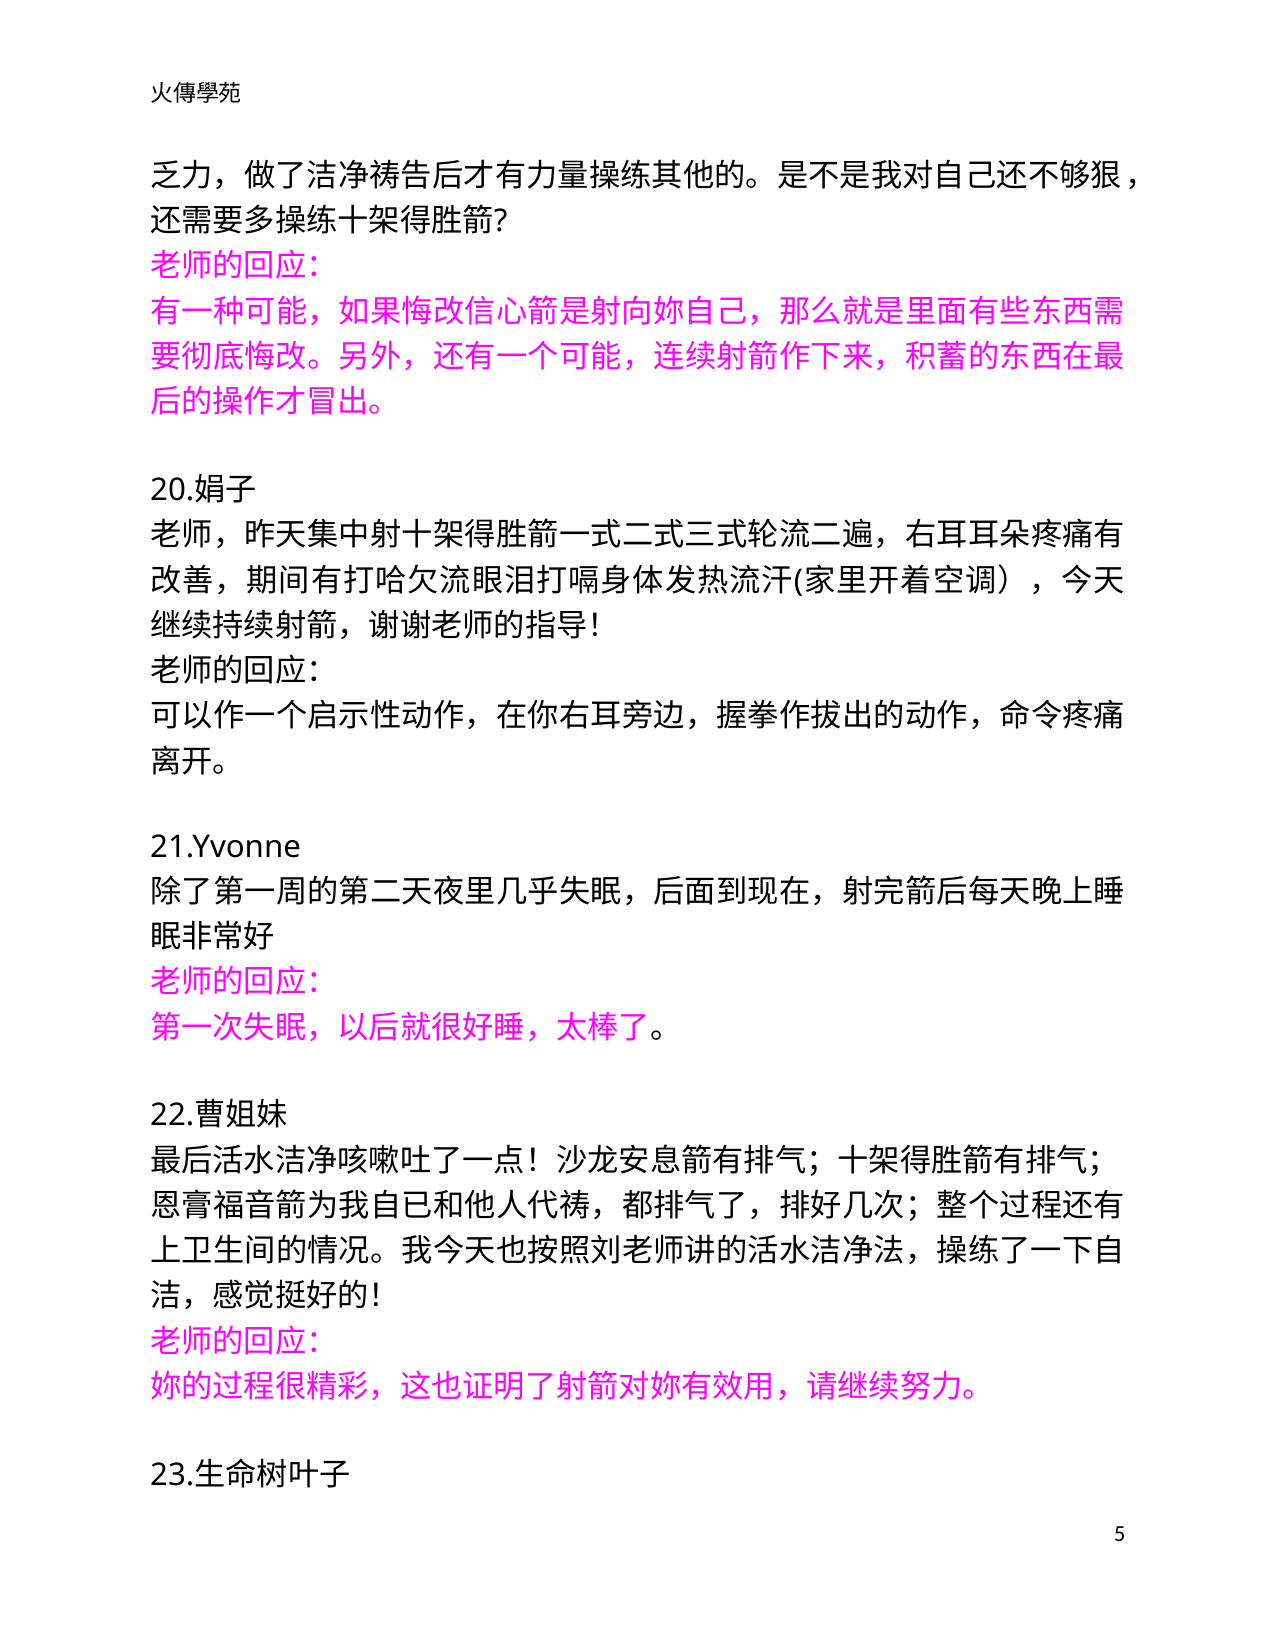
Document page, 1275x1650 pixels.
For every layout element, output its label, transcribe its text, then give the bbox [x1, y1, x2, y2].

text 老师的回应： [150, 645, 1125, 691]
text 22.曹姐妹 [150, 1089, 1125, 1135]
text 21.Yvonne [150, 823, 1125, 866]
text 第一次失眠，以后就很好睡，太棒了。 [150, 1002, 1125, 1047]
text 最后活水洁净咳嗽吐了一点！沙龙安息箭有排气；十架得胜箭有排气； [150, 1135, 1125, 1180]
text 20.娟子 [150, 464, 1125, 509]
text 恩膏福音箭为我自已和他人代祷，都排气了，排好几次；整个过程还有上卫生间的情况。我今天也按照刘老师讲的活水洁净法，操练了一下自洁，感觉挺好的！ [150, 1180, 1125, 1316]
text 除了第一周的第二天夜里几乎失眠，后面到现在，射完箭后每天晚上睡眠非常好 [150, 866, 1125, 957]
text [150, 150, 1125, 241]
text 老师，昨天集中射十架得胜箭一式二式三式轮流二遍，右耳耳朵疼痛有改善，期间有打哈欠流眼泪打嗝身体发热流汗(家里开着空调），今天继续持续射箭，谢谢老师的指导！ [150, 509, 1125, 645]
text 可以作一个启示性动作，在你右耳旁边，握拳作拔出的动作，命令疼痛离开。 [150, 691, 1125, 781]
text 老师的回应： [150, 241, 1125, 286]
text 有一种可能，如果悔改信心箭是射向妳自己，那么就是里面有些东西需要彻底悔改。另外，还有一个可能，连续射箭作下来，积蓄的东西在最后的操作才冒出。 [150, 286, 1125, 421]
text 妳的过程很精彩，这也证明了射箭对妳有效用，请继续努力。 [150, 1361, 1125, 1406]
text 老师的回应： [150, 1316, 1125, 1361]
text 老师的回应： [150, 957, 1125, 1002]
text 23.生命树叶子 [150, 1449, 1125, 1494]
